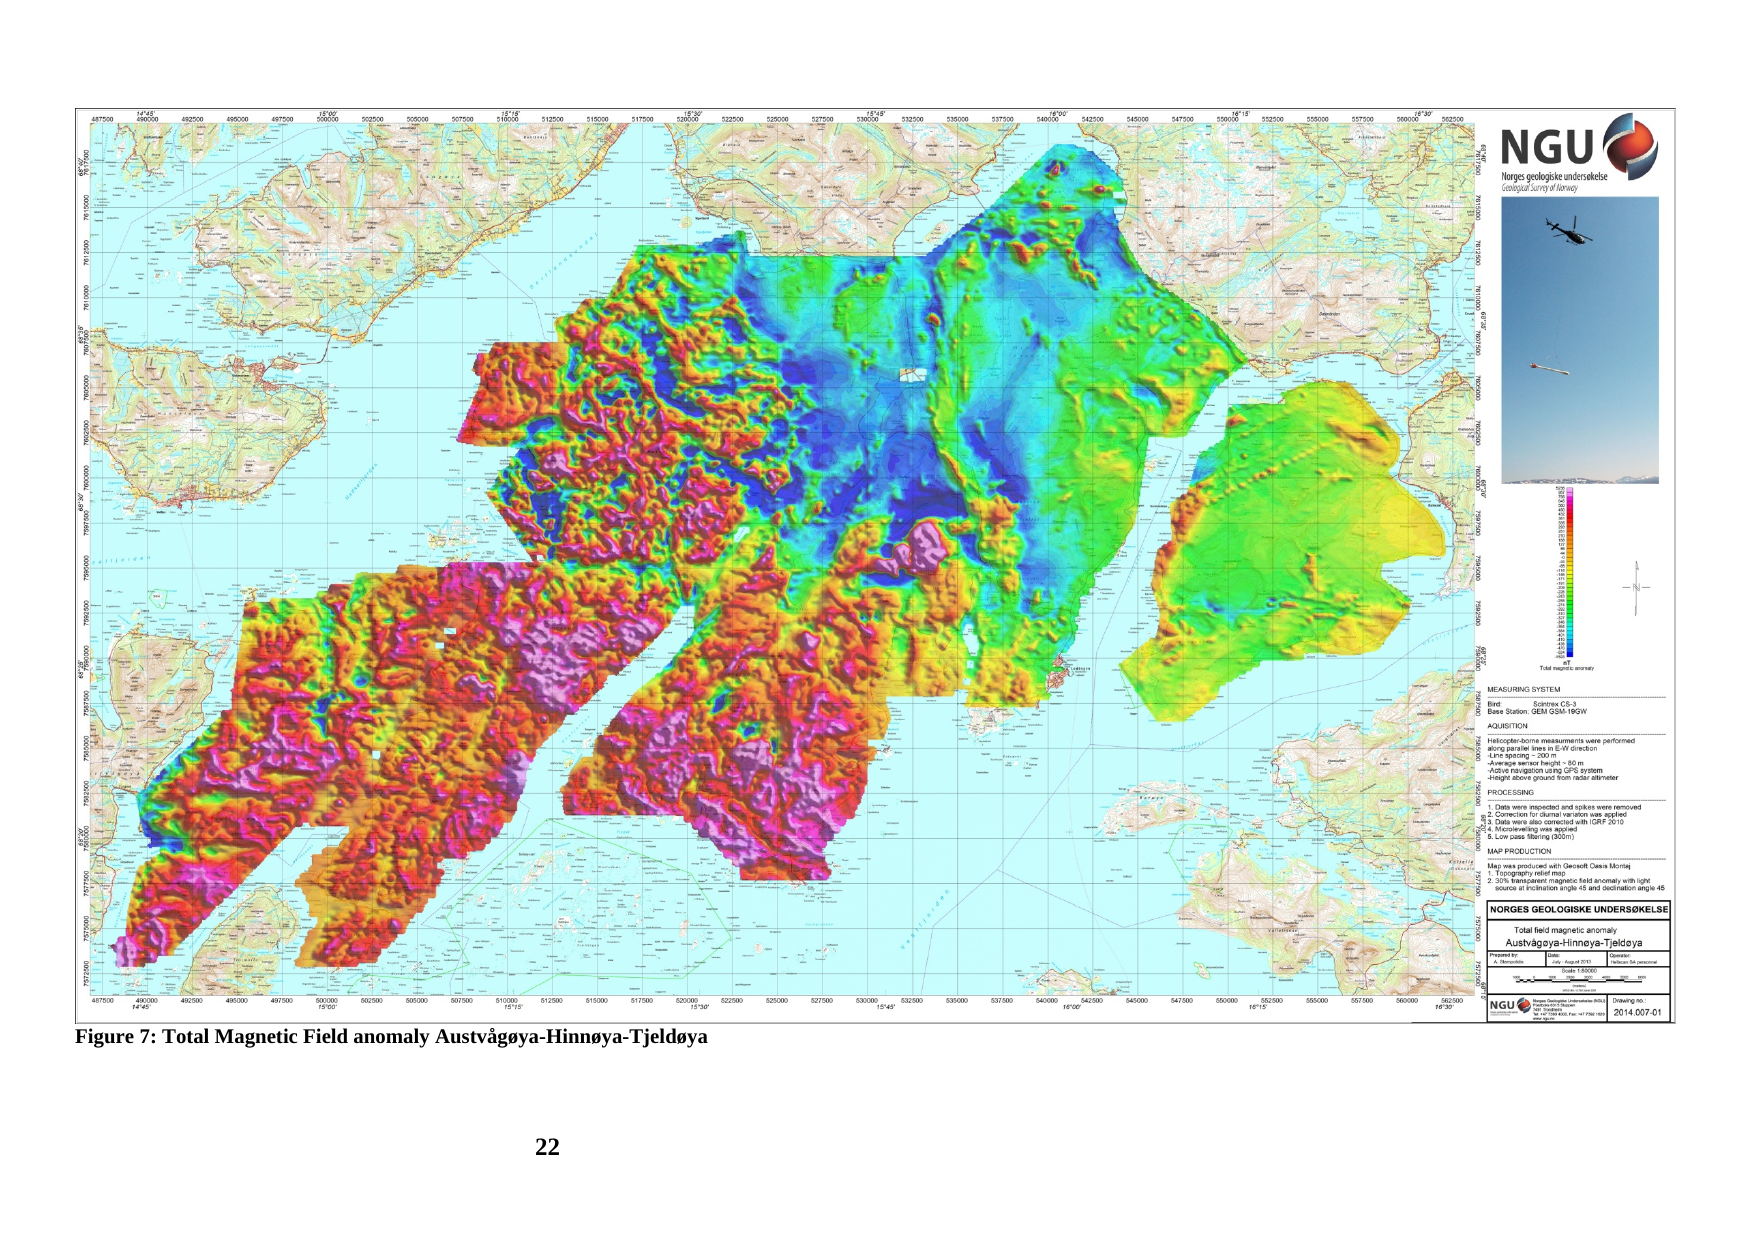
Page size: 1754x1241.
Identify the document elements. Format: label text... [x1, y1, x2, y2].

picture [75, 108, 1676, 1024]
text Figure 7: Total Magnetic Field anomaly Austvågøya-Hinnøya-Tjeldøya [75, 1024, 1679, 1048]
